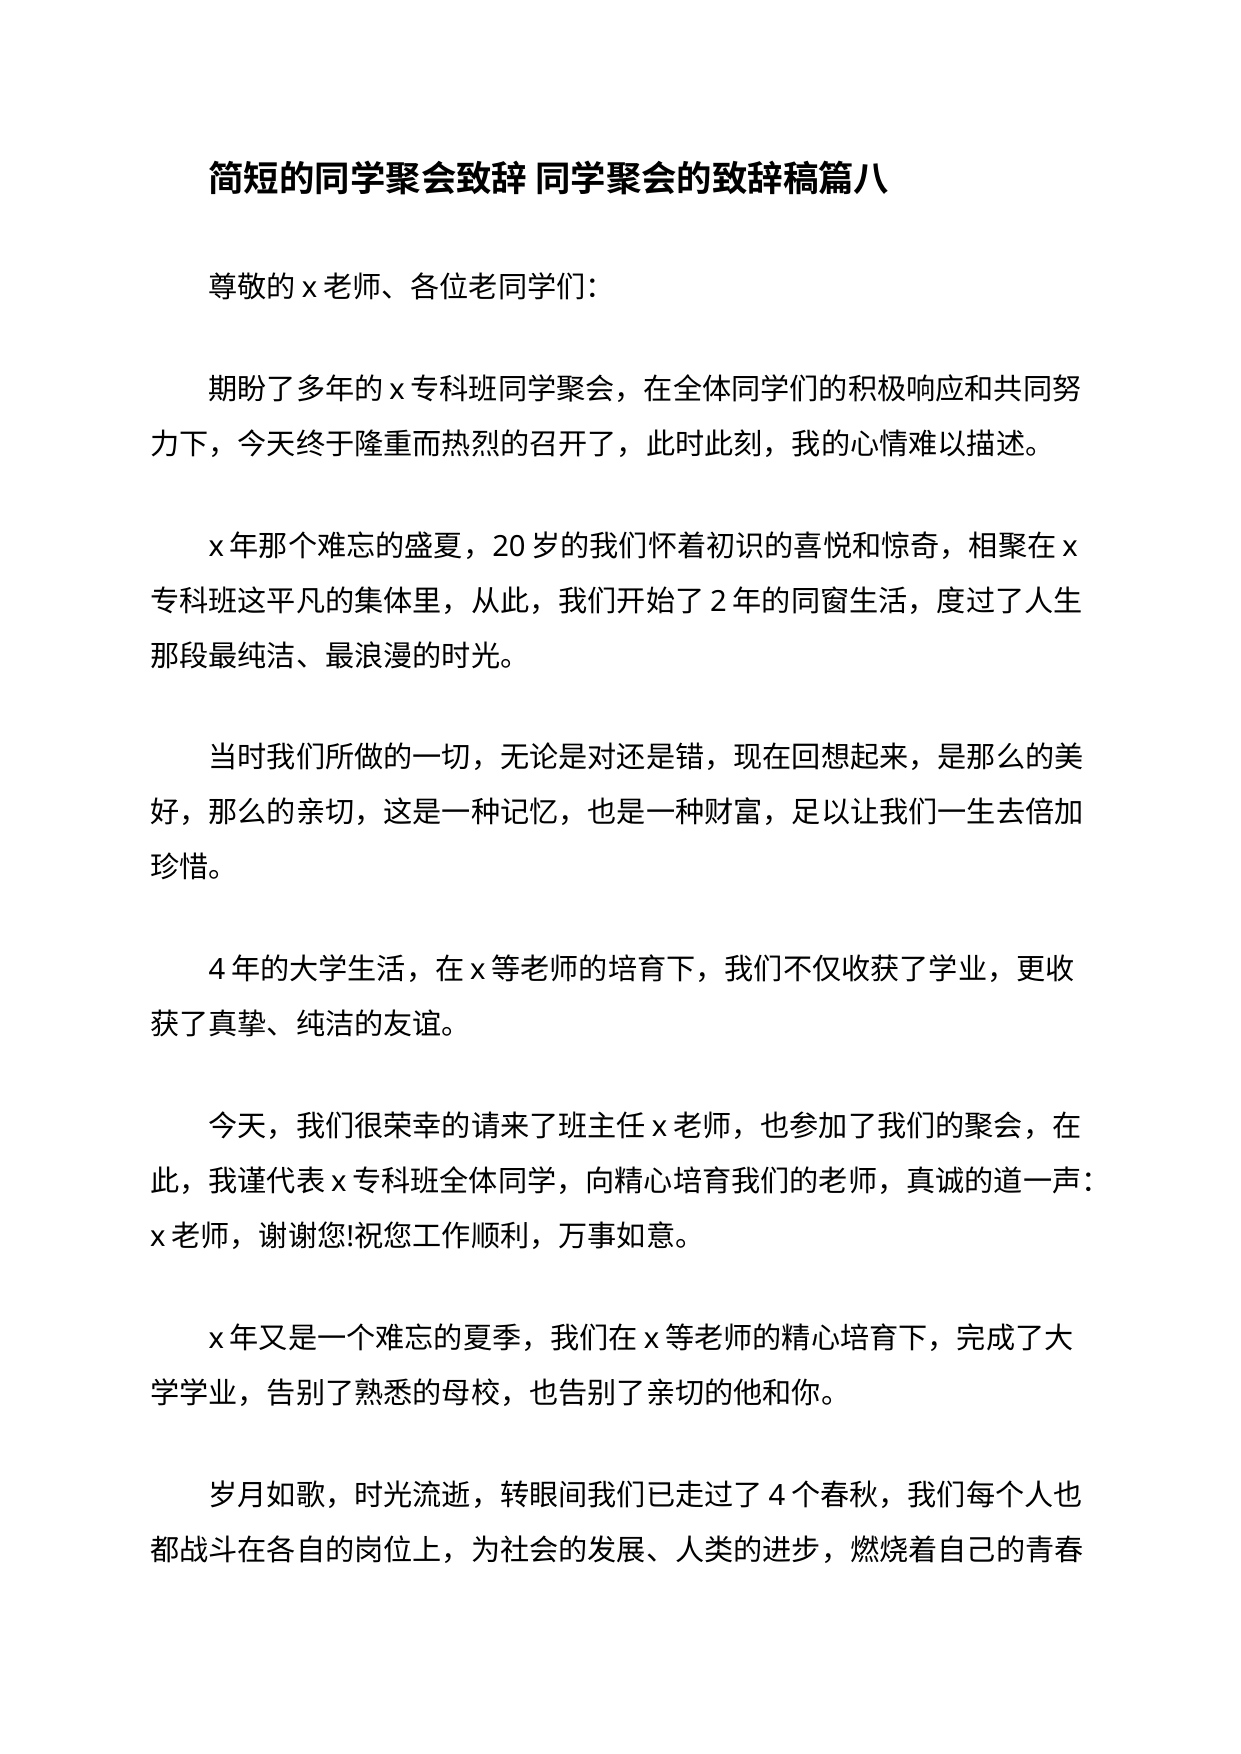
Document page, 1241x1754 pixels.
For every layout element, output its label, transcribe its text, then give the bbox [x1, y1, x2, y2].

text 今天，我们很荣幸的请来了班主任x老师，也参加了我们的聚会，在此，我谨代表x专科班全体同学，向精心培育我们的老师，真诚的道一声：x老师，谢谢您!祝您工作顺利，万事如意。 [150, 1102, 1090, 1255]
text 期盼了多年的x专科班同学聚会，在全体同学们的积极响应和共同努力下，今天终于隆重而热烈的召开了，此时此刻，我的心情难以描述。 [150, 365, 1090, 463]
text 4年的大学生活，在x等老师的培育下，我们不仅收获了学业，更收获了真挚、纯洁的友谊。 [150, 946, 1090, 1043]
text 尊敬的x老师、各位老同学们： [150, 263, 1090, 306]
text 当时我们所做的一切，无论是对还是错，现在回想起来，是那么的美好，那么的亲切，这是一种记忆，也是一种财富，足以让我们一生去倍加珍惜。 [150, 734, 1090, 886]
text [150, 1471, 1090, 1568]
text x年又是一个难忘的夏季，我们在x等老师的精心培育下，完成了大学学业，告别了熟悉的母校，也告别了亲切的他和你。 [150, 1314, 1090, 1412]
text 简短的同学聚会致辞 同学聚会的致辞稿篇八 [150, 150, 1090, 201]
text x年那个难忘的盛夏，20岁的我们怀着初识的喜悦和惊奇，相聚在x专科班这平凡的集体里，从此，我们开始了2年的同窗生活，度过了人生那段最纯洁、最浪漫的时光。 [150, 522, 1090, 674]
